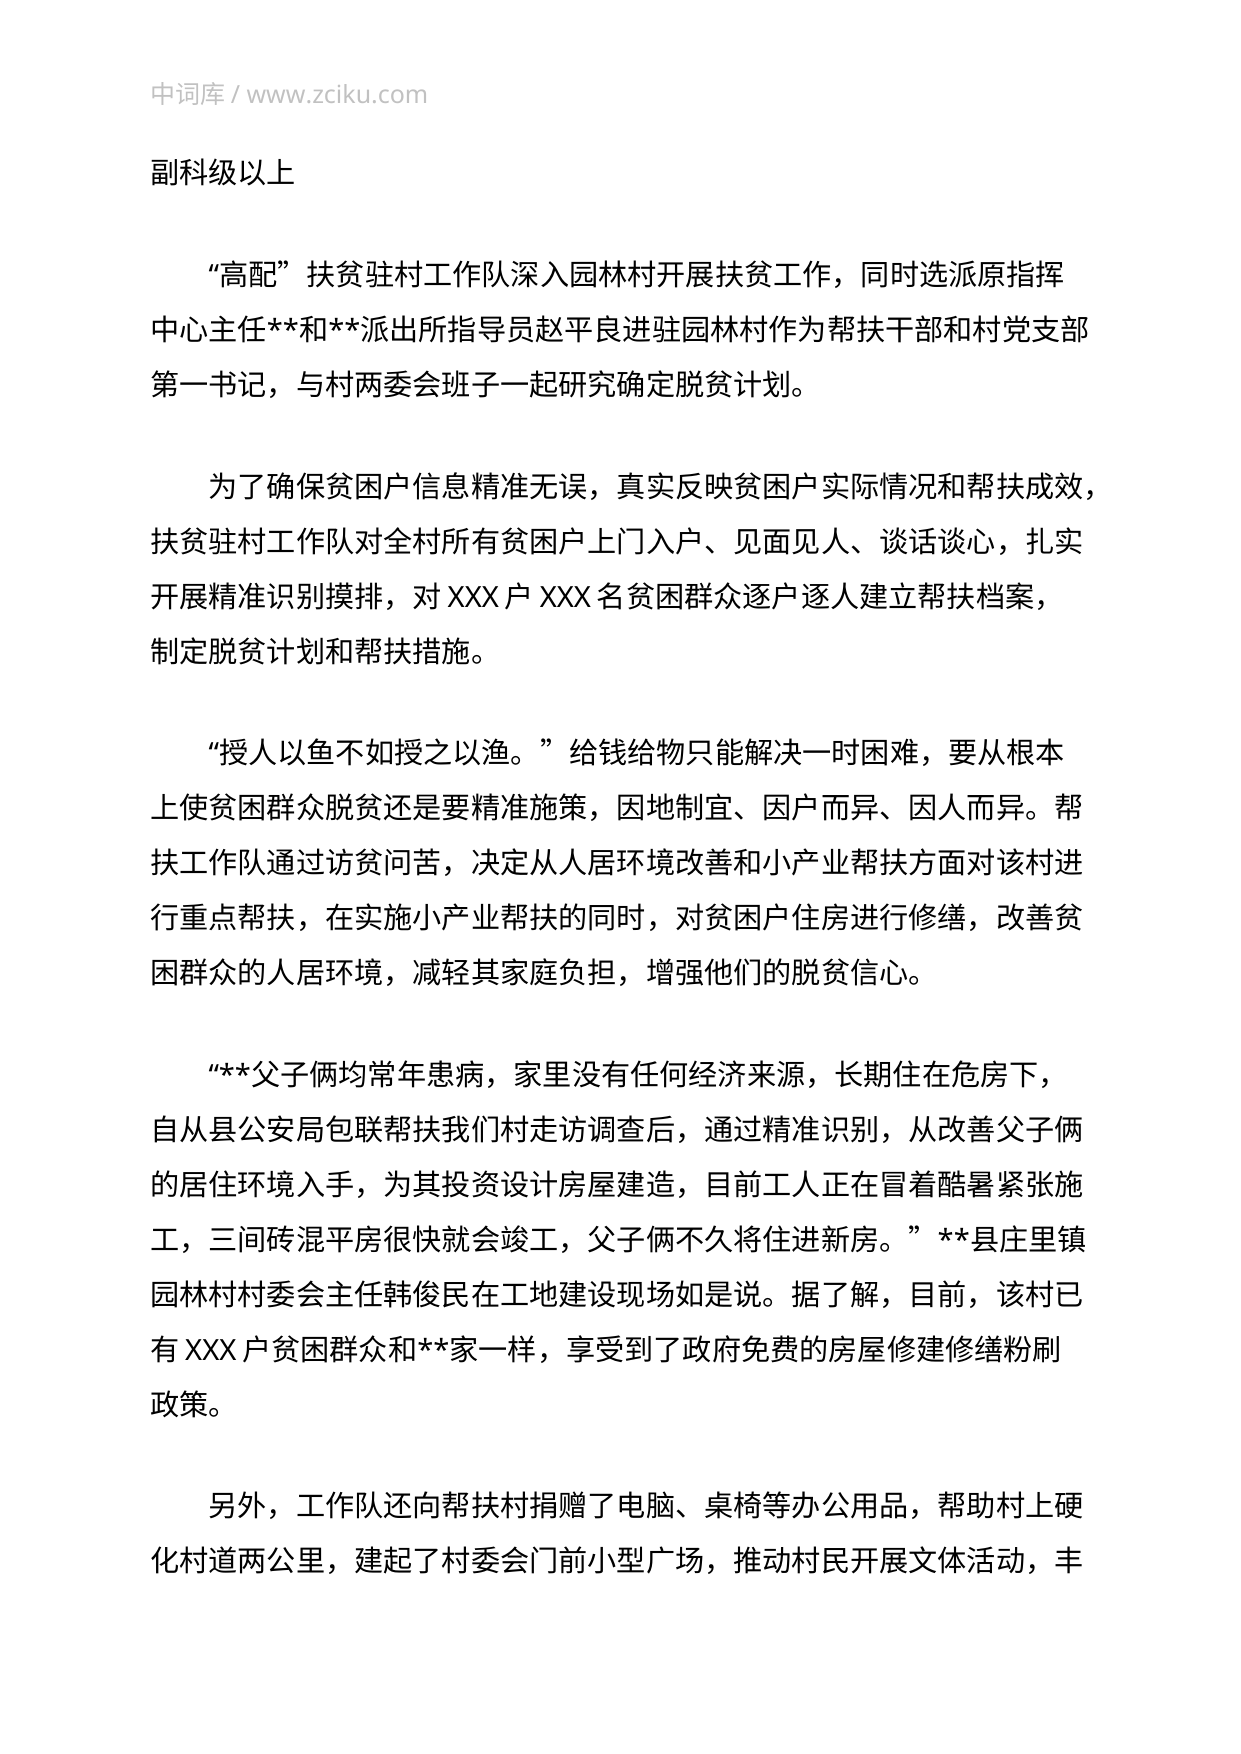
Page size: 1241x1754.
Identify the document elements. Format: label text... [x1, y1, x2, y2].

text “授人以鱼不如授之以渔。”给钱给物只能解决一时困难，要从根本上使贫困群众脱贫还是要精准施策，因地制宜、因户而异、因人而异。帮扶工作队通过访贫问苦，决定从人居环境改善和小产业帮扶方面对该村进行重点帮扶，在实施小产业帮扶的同时，对贫困户住房进行修缮，改善贫困群众的人居环境，减轻其家庭负担，增强他们的脱贫信心。 [150, 730, 1090, 992]
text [150, 1483, 1090, 1580]
text 为了确保贫困户信息精准无误，真实反映贫困户实际情况和帮扶成效，扶贫驻村工作队对全村所有贫困户上门入户、见面见人、谈话谈心，扎实开展精准识别摸排，对XXX户XXX名贫困群众逐户逐人建立帮扶档案，制定脱贫计划和帮扶措施。 [150, 463, 1090, 671]
text “高配”扶贫驻村工作队深入园林村开展扶贫工作，同时选派原指挥中心主任**和**派出所指导员赵平良进驻园林村作为帮扶干部和村党支部第一书记，与村两委会班子一起研究确定脱贫计划。 [150, 252, 1090, 404]
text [150, 150, 1090, 192]
text “**父子俩均常年患病，家里没有任何经济来源，长期住在危房下，自从县公安局包联帮扶我们村走访调查后，通过精准识别，从改善父子俩的居住环境入手，为其投资设计房屋建造，目前工人正在冒着酷暑紧张施工，三间砖混平房很快就会竣工，父子俩不久将住进新房。”**县庄里镇园林村村委会主任韩俊民在工地建设现场如是说。据了解，目前，该村已有XXX户贫困群众和**家一样，享受到了政府免费的房屋修建修缮粉刷政策。 [150, 1052, 1090, 1423]
